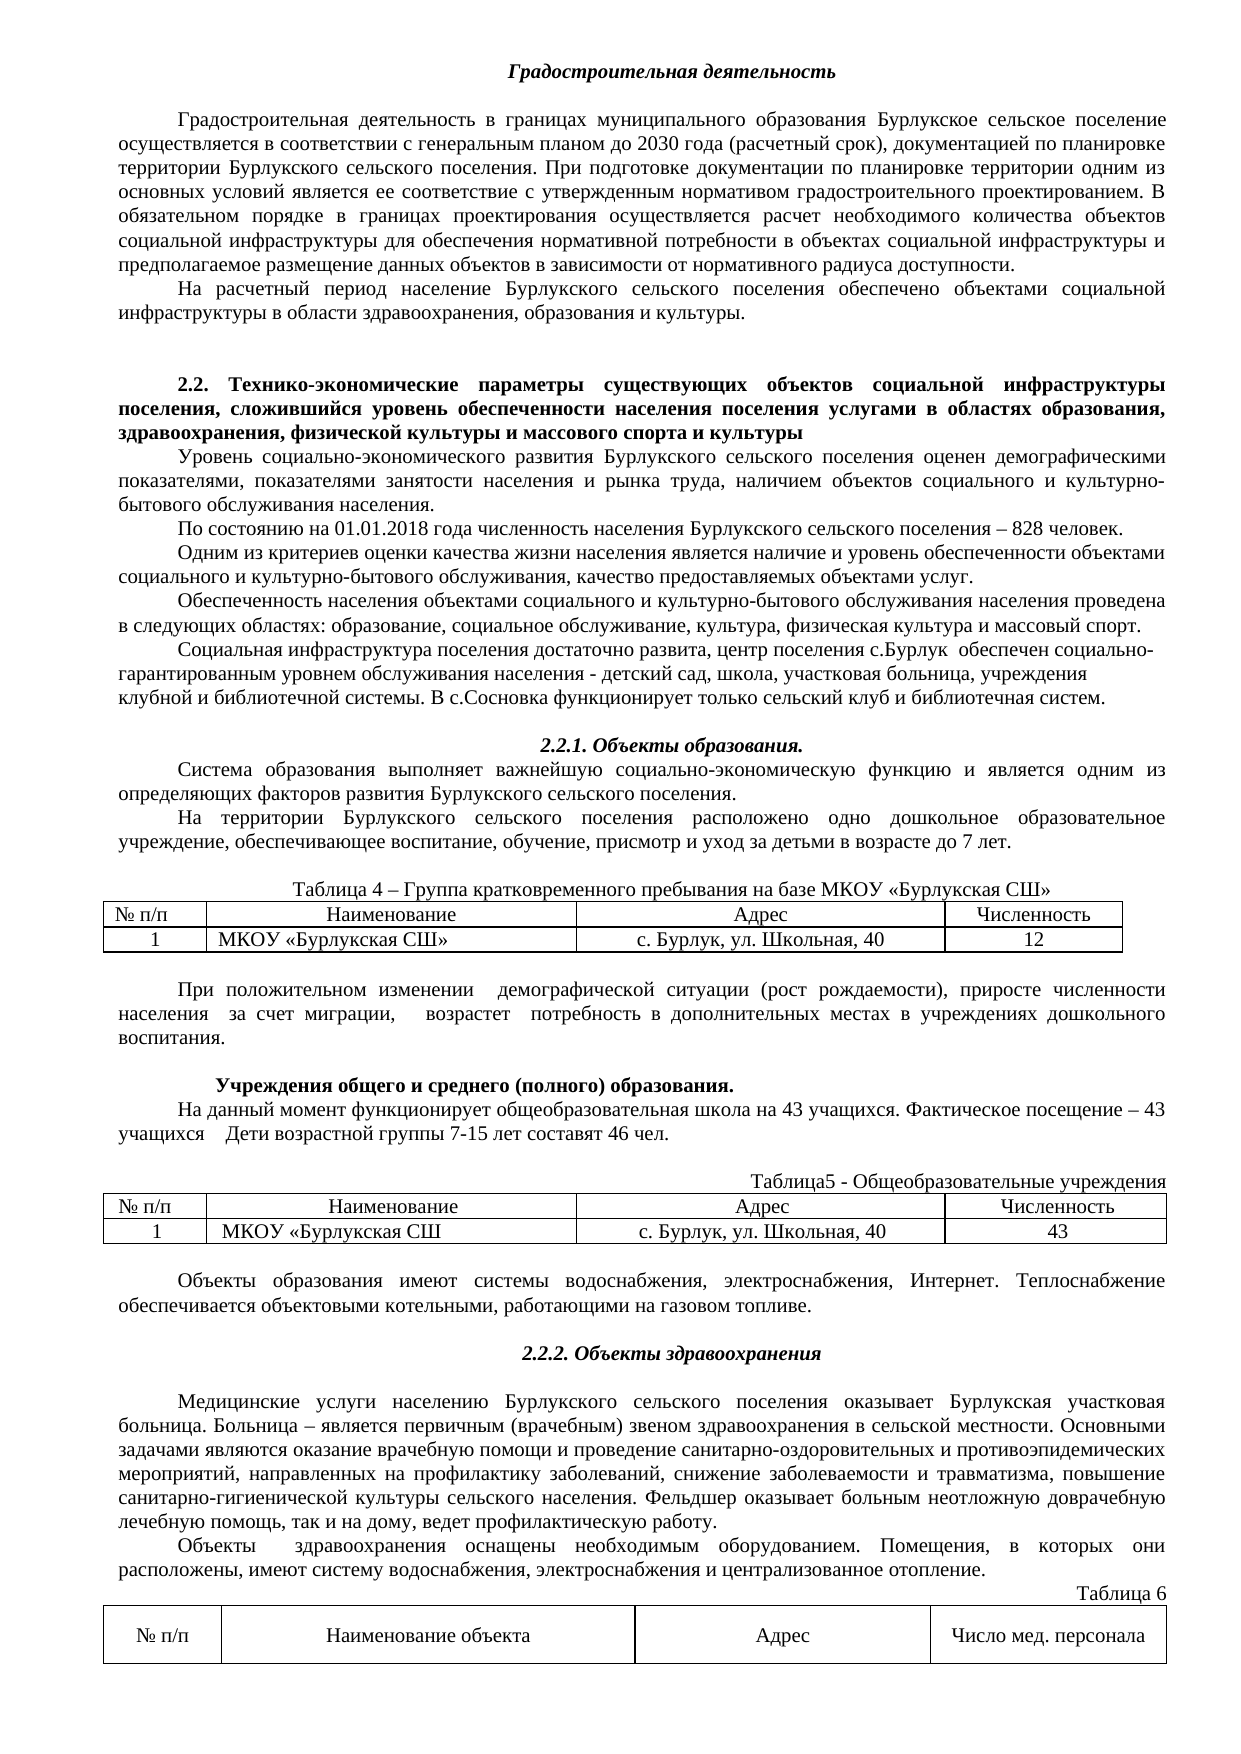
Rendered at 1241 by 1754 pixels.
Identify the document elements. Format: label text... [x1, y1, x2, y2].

table_header Численность [946, 1194, 1166, 1218]
table_header Адрес [636, 1606, 930, 1663]
table_cell 43 [946, 1219, 1166, 1243]
table_cell 12 [946, 928, 1122, 951]
text 2.2.1. Объекты образования. [118, 733, 1167, 757]
table_header Адрес [577, 1194, 944, 1218]
text Обеспеченность населения объектами социального и культурно-бытового обслуживания населения проведена в следующих областях: образование, социальное обслуживание, культура, физическая культура и массовый спорт. [118, 588, 1167, 637]
table_cell МКОУ «Бурлукская СШ» [207, 928, 576, 951]
table_header № п/п [104, 902, 206, 926]
table_cell 1 [104, 1219, 206, 1243]
text Таблица 6 [118, 1581, 1167, 1605]
table_header Наименование [207, 1194, 576, 1218]
table_header Наименование объекта [222, 1606, 634, 1663]
table_header Наименование [207, 902, 576, 926]
table_cell МКОУ «Бурлукская СШ [207, 1219, 576, 1243]
text Градостроительная деятельность [118, 59, 1167, 83]
table_cell с. Бурлук, ул. Школьная, 40 [577, 1219, 944, 1243]
text При положительном изменении демографической ситуации (рост рождаемости), приросте численности населения за счет миграции, возрастет потребность в дополнительных местах в учреждениях дошкольного воспитания. [118, 977, 1167, 1049]
text Учреждения общего и среднего (полного) образования. [156, 1073, 1167, 1097]
text Социальная инфраструктура поселения достаточно развита, центр поселения с.Бурлук обеспечен социально-гарантированным уровнем обслуживания населения - детский сад, школа, участковая больница, учреждения клубной и библиотечной системы. В с.Сосновка функционирует только сельский клуб и библиотечная систем. [118, 637, 1167, 709]
text На данный момент функционирует общеобразовательная школа на 43 учащихся. Фактическое посещение – 43 учащихся Дети возрастной группы 7-15 лет составят 46 чел. [118, 1097, 1167, 1145]
table_header № п/п [104, 1194, 206, 1218]
text 2.2. Технико-экономические параметры существующих объектов социальной инфраструктуры поселения, сложившийся уровень обеспеченности населения поселения услугами в областях образования, здравоохранения, физической культуры и массового спорта и культуры [118, 372, 1167, 444]
table_header Численность [946, 902, 1122, 926]
text На расчетный период население Бурлукского сельского поселения обеспечено объектами социальной инфраструктуры в области здравоохранения, образования и культуры. [118, 276, 1167, 324]
text Объекты образования имеют системы водоснабжения, электроснабжения, Интернет. Теплоснабжение обеспечивается объектовыми котельными, работающими на газовом топливе. [118, 1268, 1167, 1317]
text По состоянию на 01.01.2018 года численность населения Бурлукского сельского поселения – 828 человек. [118, 516, 1167, 540]
text Объекты здравоохранения оснащены необходимым оборудованием. Помещения, в которых они расположены, имеют систему водоснабжения, электроснабжения и централизованное отопление. [118, 1533, 1167, 1581]
text На территории Бурлукского сельского поселения расположено одно дошкольное образовательное учреждение, обеспечивающее воспитание, обучение, присмотр и уход за детьми в возрасте до 7 лет. [118, 805, 1167, 853]
table_header Адрес [577, 902, 944, 926]
text Медицинские услуги населению Бурлукского сельского поселения оказывает Бурлукская участковая больница. Больница – является первичным (врачебным) звеном здравоохранения в сельской местности. Основными задачами являются оказание врачебную помощи и проведение санитарно-оздоровительных и противоэпидемических мероприятий, направленных на профилактику заболеваний, снижение заболеваемости и травматизма, повышение санитарно-гигиенической культуры сельского населения. Фельдшер оказывает больным неотложную доврачебную лечебную помощь, так и на дому, ведет профилактическую работу. [118, 1389, 1167, 1533]
table_cell 1 [104, 928, 206, 951]
text Градостроительная деятельность в границах муниципального образования Бурлукское сельское поселение осуществляется в соответствии с генеральным планом до 2030 года (расчетный срок), документацией по планировке территории Бурлукского сельского поселения. При подготовке документации по планировке территории одним из основных условий является ее соответствие с утвержденным нормативом градостроительного проектированием. В обязательном порядке в границах проектирования осуществляется расчет необходимого количества объектов социальной инфраструктуры для обеспечения нормативной потребности в объектах социальной инфраструктуры и предполагаемое размещение данных объектов в зависимости от нормативного радиуса доступности. [118, 107, 1167, 276]
table_header Число мед. персонала [931, 1606, 1166, 1663]
text Одним из критериев оценки качества жизни населения является наличие и уровень обеспеченности объектами социального и культурно-бытового обслуживания, качество предоставляемых объектами услуг. [118, 540, 1167, 588]
table_cell с. Бурлук, ул. Школьная, 40 [577, 928, 944, 951]
list Таблица 4 – Группа кратковременного пребывания на базе МКОУ «Бурлукская СШ» [118, 877, 1167, 901]
text 2.2.2. Объекты здравоохранения [118, 1341, 1167, 1365]
table_header № п/п [104, 1606, 221, 1663]
text Уровень социально-экономического развития Бурлукского сельского поселения оценен демографическими показателями, показателями занятости населения и рынка труда, наличием объектов социального и культурно-бытового обслуживания населения. [118, 444, 1167, 516]
list Таблица5 - Общеобразовательные учреждения [118, 1169, 1167, 1193]
text Система образования выполняет важнейшую социально-экономическую функцию и является одним из определяющих факторов развития Бурлукского сельского поселения. [118, 757, 1167, 805]
